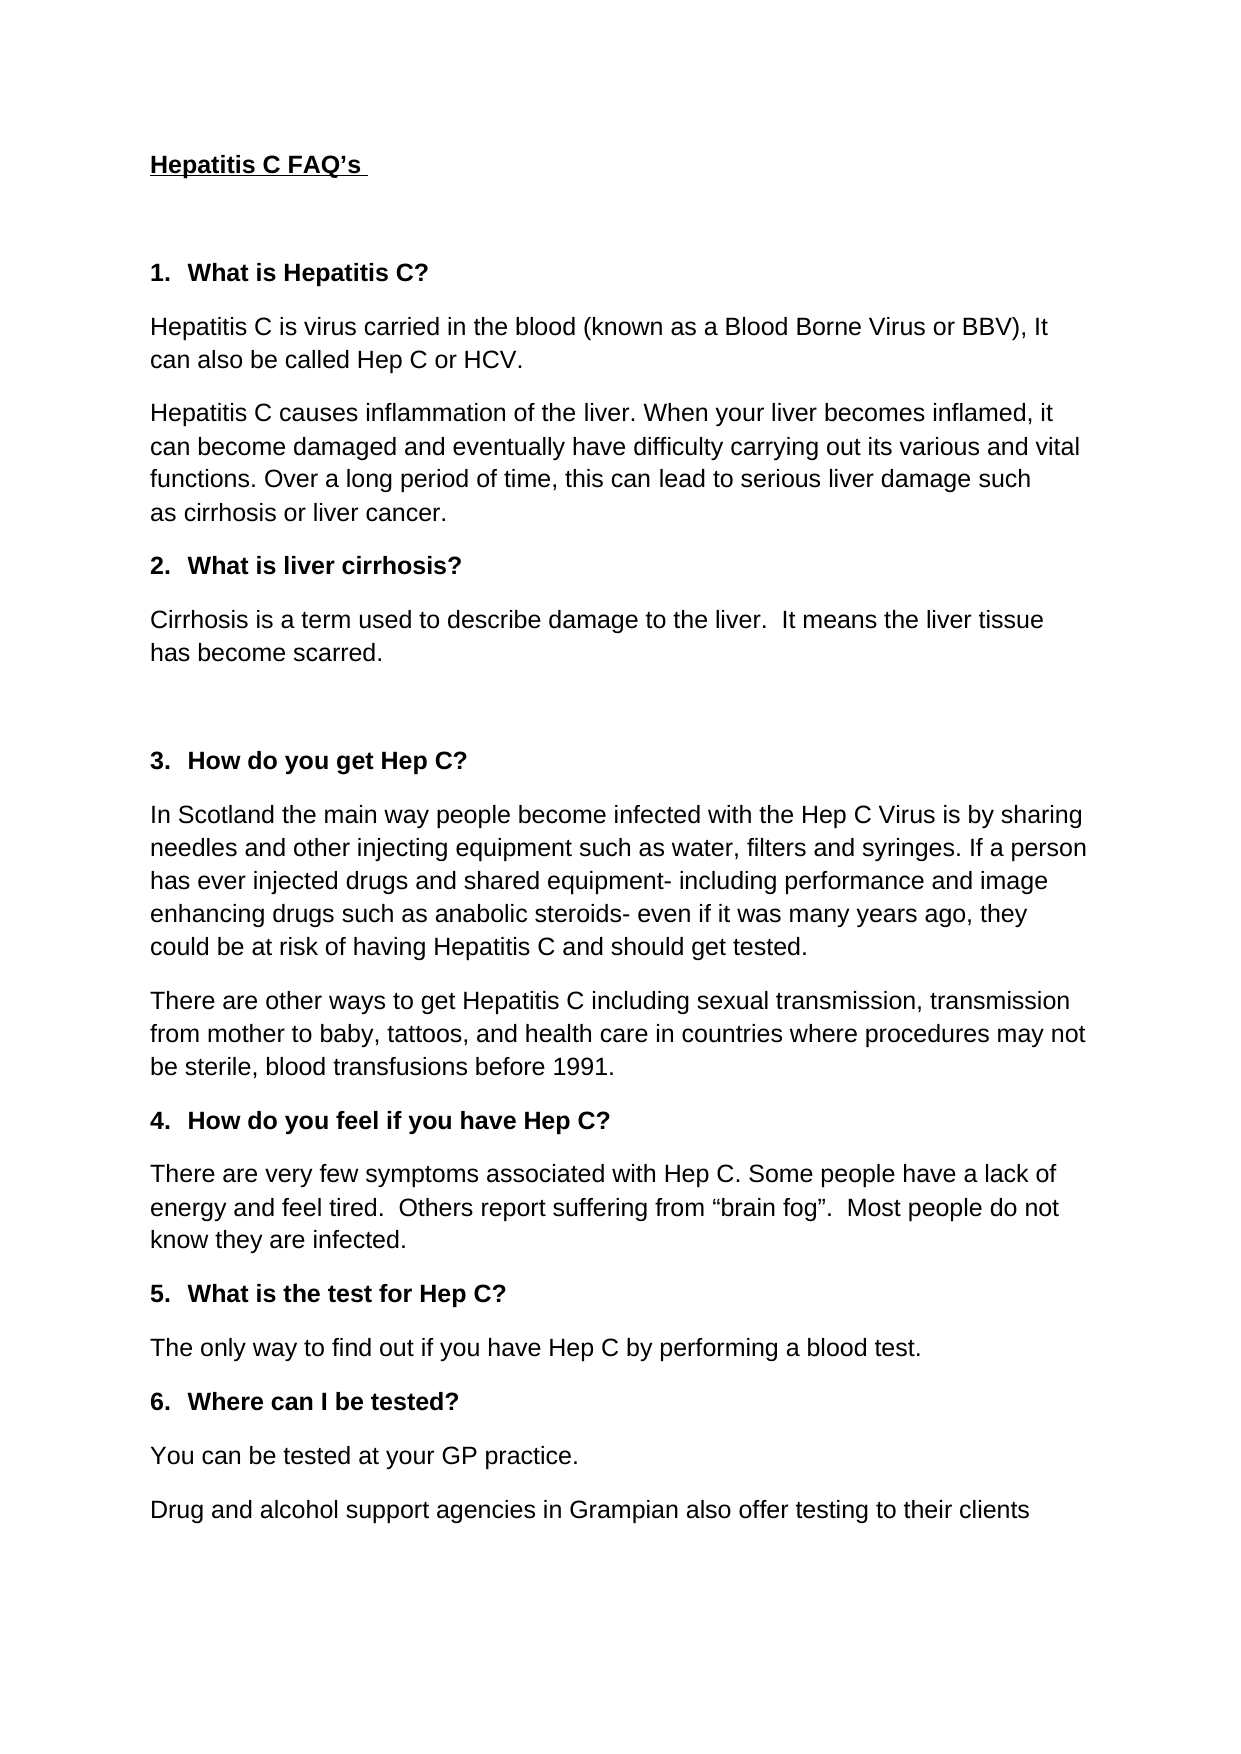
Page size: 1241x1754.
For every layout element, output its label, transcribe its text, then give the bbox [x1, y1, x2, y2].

list How do you get Hep C? [150, 746, 1090, 775]
text There are very few symptoms associated with Hep C. Some people have a lack of energy and feel tired. Others report suffering from “brain fog”. Most people do not know they are infected. [150, 1159, 1090, 1254]
text Hepatitis C causes inflammation of the liver. When your liver becomes inflamed, it can become damaged and eventually have difficulty carrying out its various and vital functions. Over a long period of time, this can lead to serious liver damage such as cirrhosis or liver cancer. [150, 398, 1090, 526]
list What is the test for Hep C? [150, 1279, 1090, 1308]
list How do you feel if you have Hep C? [150, 1106, 1090, 1134]
text In Scotland the main way people become infected with the Hep C Virus is by sharing needles and other injecting equipment such as water, filters and syringes. If a person has ever injected drugs and shared equipment- including performance and image enhancing drugs such as anabolic steroids- even if it was many years ago, they could be at risk of having Hepatitis C and should get tested. [150, 800, 1090, 961]
text Cirrhosis is a term used to describe damage to the liver. It means the liver tissue has become scarred. [150, 605, 1090, 667]
text There are other ways to get Hepatitis C including sexual transmission, transmission from mother to baby, tattoos, and health care in countries where procedures may not be sterile, blood transfusions before 1991. [150, 986, 1090, 1081]
list What is Hepatitis C? [150, 258, 1090, 286]
text Hepatitis C is virus carried in the blood (known as a Blood Borne Virus or BBV), It can also be called Hep C or HCV. [150, 312, 1090, 373]
text Drug and alcohol support agencies in Grampian also offer testing to their clients [150, 1495, 1090, 1523]
text The only way to find out if you have Hep C by performing a blood test. [150, 1333, 1090, 1362]
text Hepatitis C FAQ’s [150, 150, 1090, 179]
list Where can I be tested? [150, 1387, 1090, 1416]
list What is liver cirrhosis? [150, 551, 1090, 580]
text You can be tested at your GP practice. [150, 1441, 1090, 1470]
